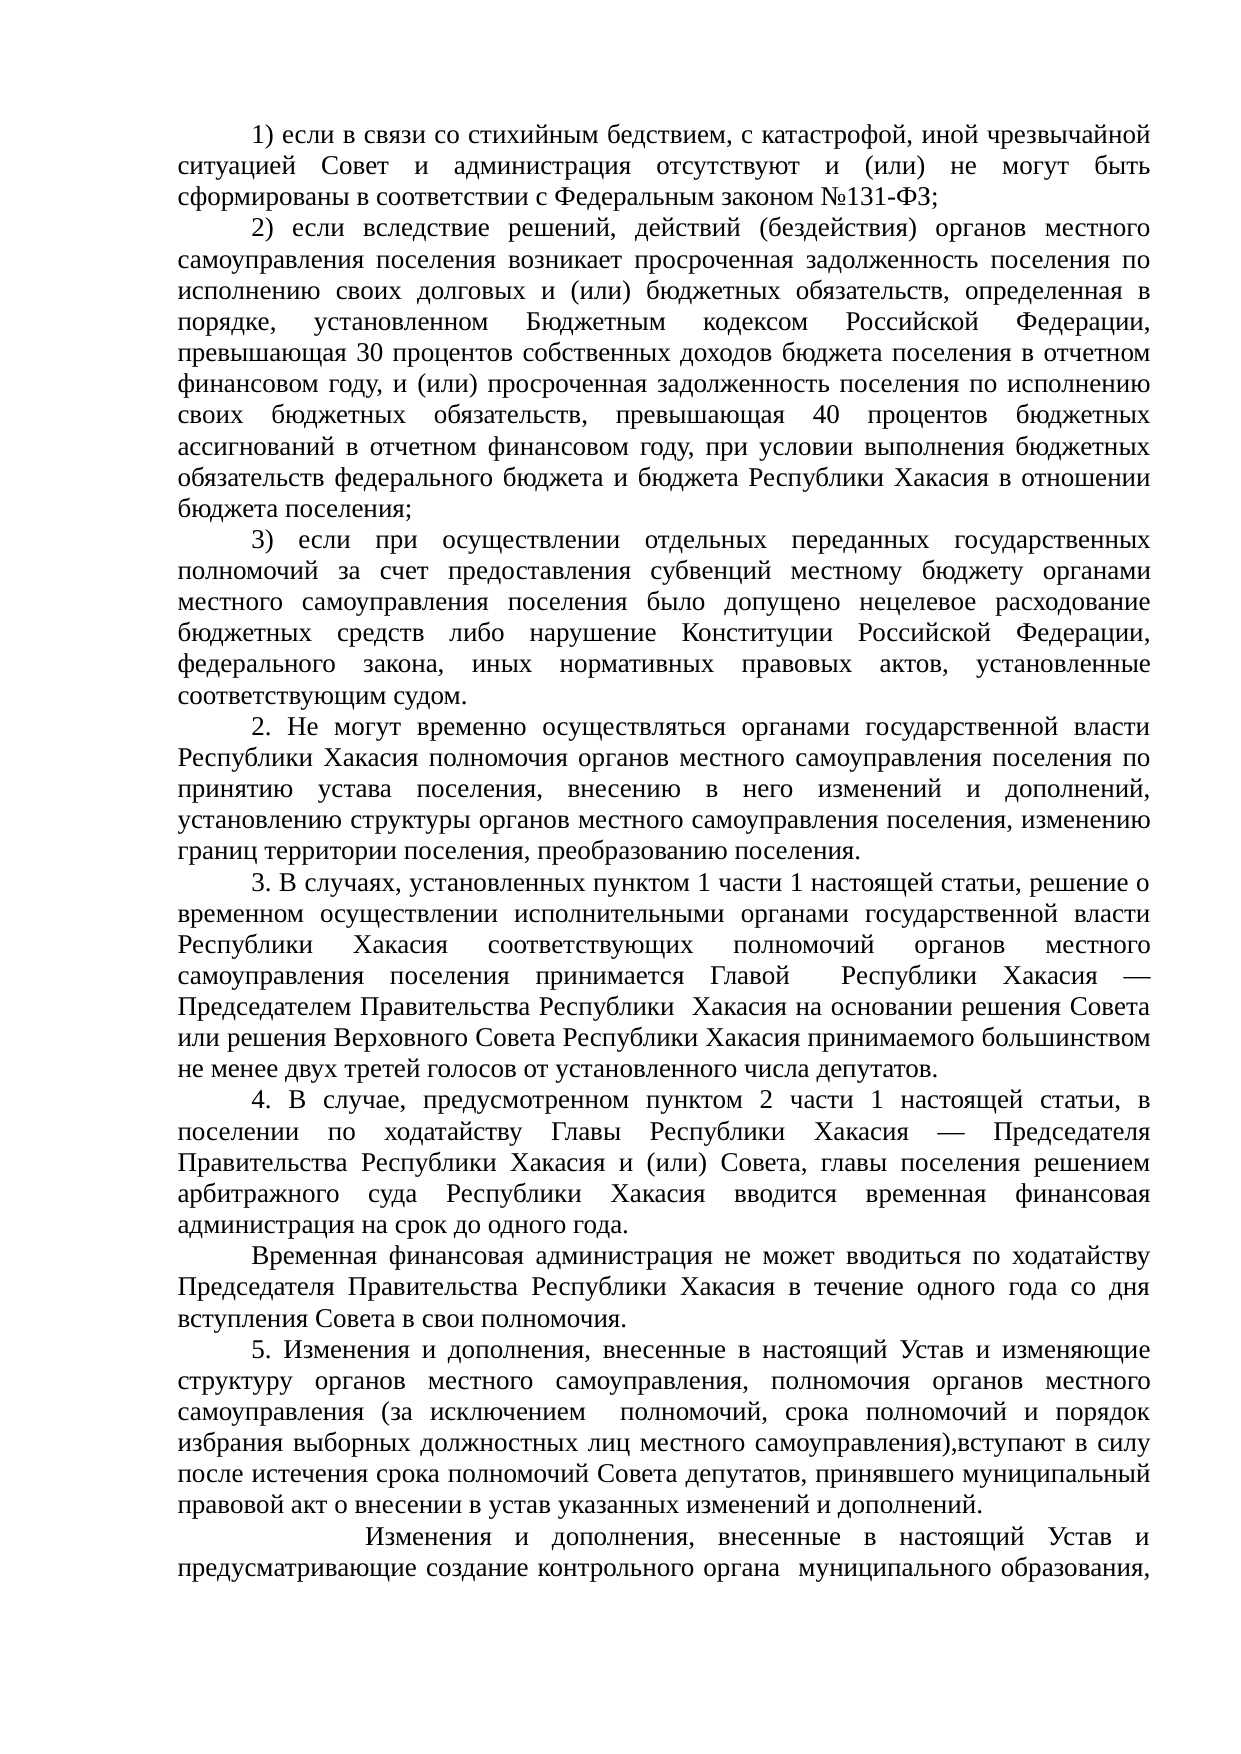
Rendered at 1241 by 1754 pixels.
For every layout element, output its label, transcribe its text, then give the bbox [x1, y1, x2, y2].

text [177, 1520, 1152, 1582]
text Временная финансовая администрация не может вводиться по ходатайству Председателя Правительства Республики Хакасия в течение одного года со дня вступления Совета в свои полномочия. [177, 1239, 1152, 1333]
text 2) если вследствие решений, действий (бездействия) органов местного самоуправления поселения возникает просроченная задолженность поселения по исполнению своих долговых и (или) бюджетных обязательств, определенная в порядке, установленном Бюджетным кодексом Российской Федерации, превышающая 30 процентов собственных доходов бюджета поселения в отчетном финансовом году, и (или) просроченная задолженность поселения по исполнению своих бюджетных обязательств, превышающая 40 процентов бюджетных ассигнований в отчетном финансовом году, при условии выполнения бюджетных обязательств федерального бюджета и бюджета Республики Хакасия в отношении бюджета поселения; [177, 212, 1152, 523]
text 1) если в связи со стихийным бедствием, с катастрофой, иной чрезвычайной ситуацией Совет и администрация отсутствуют и (или) не могут быть сформированы в соответствии с Федеральным законом №131-ФЗ; [177, 118, 1152, 212]
text 2. Не могут временно осуществляться органами государственной власти Республики Хакасия полномочия органов местного самоуправления поселения по принятию устава поселения, внесению в него изменений и дополнений, установлению структуры органов местного самоуправления поселения, изменению границ территории поселения, преобразованию поселения. [177, 710, 1152, 866]
text 4. В случае, предусмотренном пунктом 2 части 1 настоящей статьи, в поселении по ходатайству Главы Республики Хакасия — Председателя Правительства Республики Хакасия и (или) Совета, главы поселения решением арбитражного суда Республики Хакасия вводится временная финансовая администрация на срок до одного года. [177, 1084, 1152, 1239]
text 5. Изменения и дополнения, внесенные в настоящий Устав и изменяющие структуру органов местного самоуправления, полномочия органов местного самоуправления (за исключением полномочий, срока полномочий и порядок избрания выборных должностных лиц местного самоуправления),вступают в силу после истечения срока полномочий Совета депутатов, принявшего муниципальный правовой акт о внесении в устав указанных изменений и дополнений. [177, 1333, 1152, 1520]
text 3. В случаях, установленных пунктом 1 части 1 настоящей статьи, решение о временном осуществлении исполнительными органами государственной власти Республики Хакасия соответствующих полномочий органов местного самоуправления поселения принимается Главой Республики Хакасия — Председателем Правительства Республики Хакасия на основании решения Совета или решения Верховного Совета Республики Хакасия принимаемого большинством не менее двух третей голосов от установленного числа депутатов. [177, 866, 1152, 1084]
text 3) если при осуществлении отдельных переданных государственных полномочий за счет предоставления субвенций местному бюджету органами местного самоуправления поселения было допущено нецелевое расходование бюджетных средств либо нарушение Конституции Российской Федерации, федерального закона, иных нормативных правовых актов, установленные соответствующим судом. [177, 523, 1152, 710]
